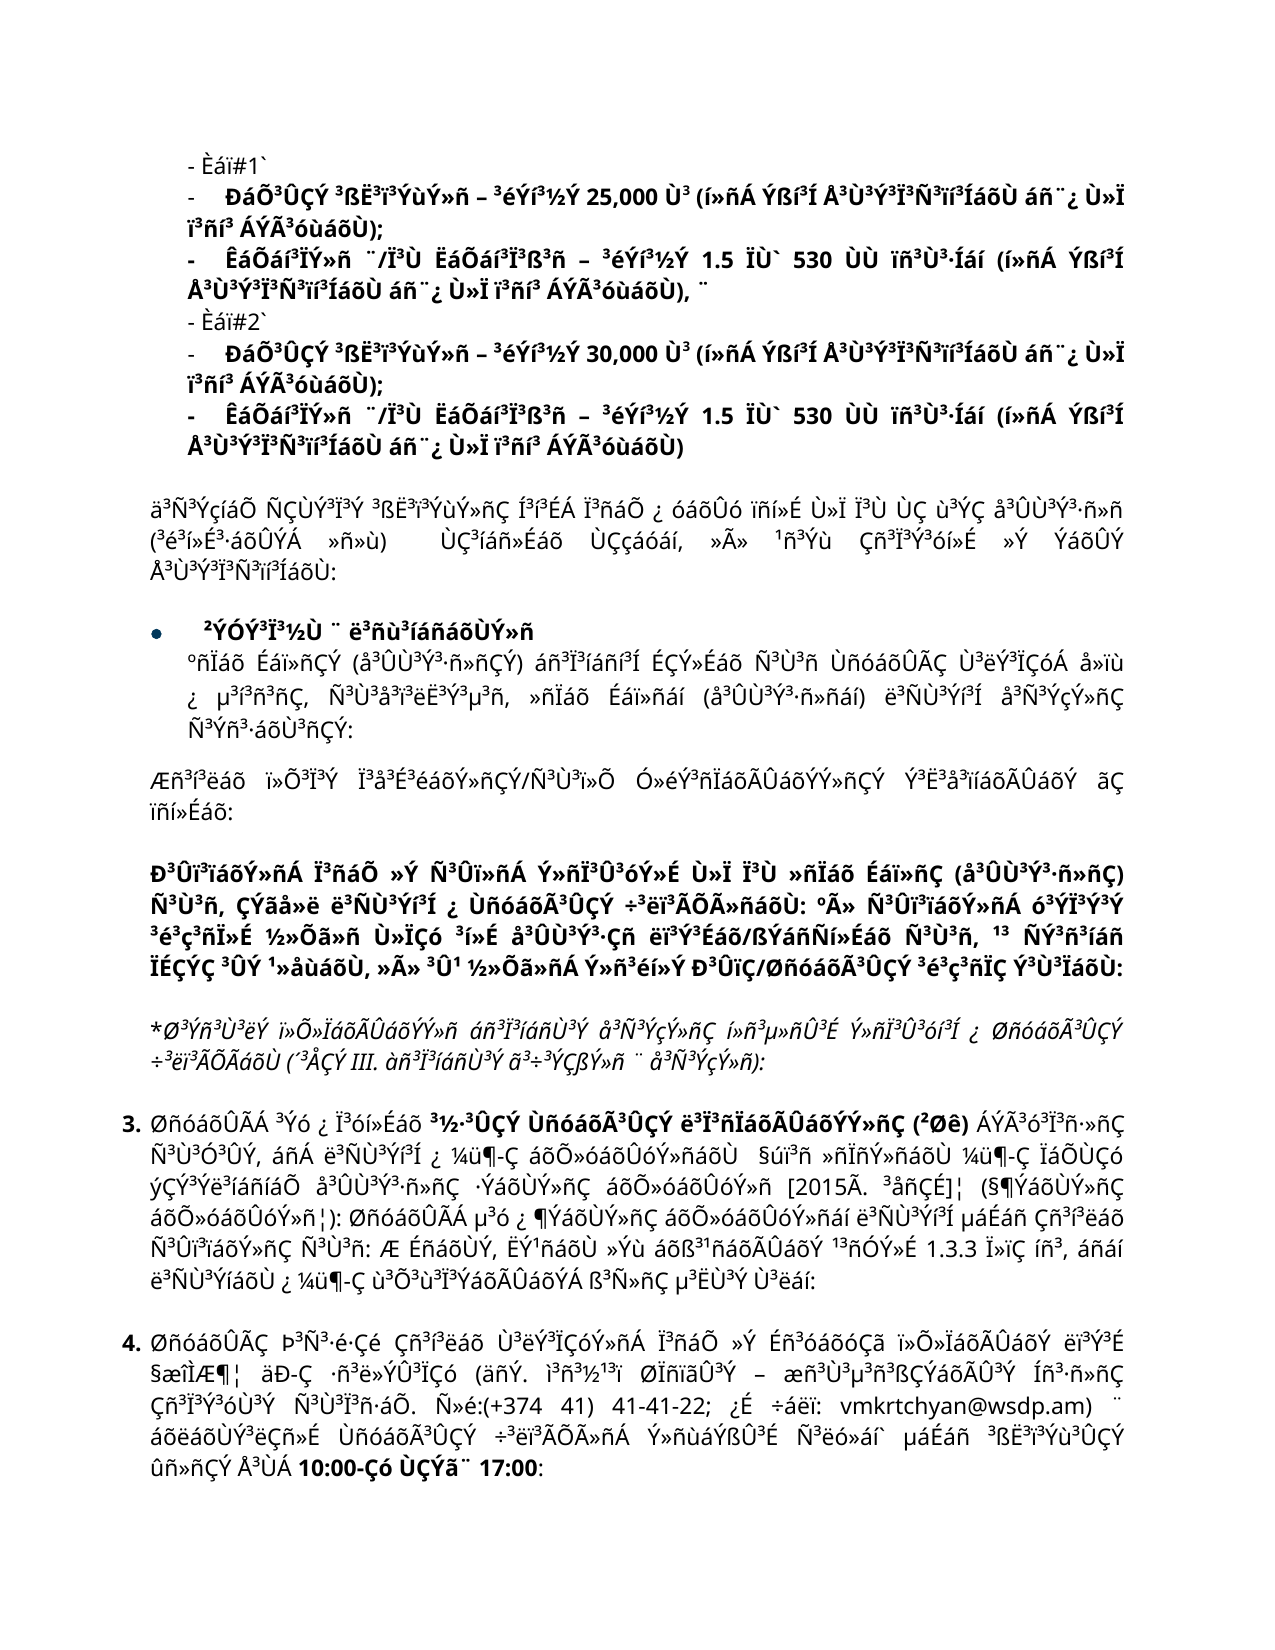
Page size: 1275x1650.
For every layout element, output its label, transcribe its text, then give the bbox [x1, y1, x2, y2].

list - ÐáÕ³ÛÇÝ ³ßË³ï³ÝùÝ»ñ – ³éÝí³½Ý 30,000 Ù3 (í»ñÁ Ýßí³Í Å³Ù³Ý³Ï³Ñ³ïí³ÍáõÙ áñ¨¿ Ù»Ï ï³ñí³ ÁÝÃ³óùáõÙ); [187, 337, 1125, 400]
list - ÊáÕáí³ÏÝ»ñ ¨/Ï³Ù ËáÕáí³Ï³ß³ñ – ³éÝí³½Ý 1.5 ÏÙ` 530 ÙÙ ïñ³Ù³·Íáí (í»ñÁ Ýßí³Í Å³Ù³Ý³Ï³Ñ³ïí³ÍáõÙ áñ¨¿ Ù»Ï ï³ñí³ ÁÝÃ³óùáõÙ), ¨ [187, 244, 1125, 306]
text Ð³Ûï³ïáõÝ»ñÁ Ï³ñáÕ »Ý Ñ³Ûï»ñÁ Ý»ñÏ³Û³óÝ»É Ù»Ï Ï³Ù »ñÏáõ Éáï»ñÇ (å³ÛÙ³Ý³·ñ»ñÇ) Ñ³Ù³ñ, ÇÝãå»ë ë³ÑÙ³Ýí³Í ¿ ÙñóáõÃ³ÛÇÝ ÷³ëï³ÃÕÃ»ñáõÙ: ºÃ» Ñ³Ûï³ïáõÝ»ñÁ ó³ÝÏ³Ý³Ý ³é³ç³ñÏ»É ½»Õã»ñ Ù»ÏÇó ³í»É å³ÛÙ³Ý³·Çñ ëï³Ý³Éáõ/ßÝáñÑí»Éáõ Ñ³Ù³ñ, ¹³ ÑÝ³ñ³íáñ ÏÉÇÝÇ ³ÛÝ ¹»åùáõÙ, »Ã» ³Û¹ ½»Õã»ñÁ Ý»ñ³éí»Ý Ð³ÛïÇ/ØñóáõÃ³ÛÇÝ ³é³ç³ñÏÇ Ý³Ù³ÏáõÙ: [150, 858, 1125, 983]
list - Èáï#1` [187, 150, 1125, 181]
list - ÊáÕáí³ÏÝ»ñ ¨/Ï³Ù ËáÕáí³Ï³ß³ñ – ³éÝí³½Ý 1.5 ÏÙ` 530 ÙÙ ïñ³Ù³·Íáí (í»ñÁ Ýßí³Í Å³Ù³Ý³Ï³Ñ³ïí³ÍáõÙ áñ¨¿ Ù»Ï ï³ñí³ ÁÝÃ³óùáõÙ) [187, 400, 1125, 462]
text ºñÏáõ Éáï»ñÇÝ (å³ÛÙ³Ý³·ñ»ñÇÝ) áñ³Ï³íáñí³Í ÉÇÝ»Éáõ Ñ³Ù³ñ ÙñóáõÛÃÇ Ù³ëÝ³ÏÇóÁ å»ïù ¿ µ³í³ñ³ñÇ, Ñ³Ù³å³ï³ëË³Ý³µ³ñ, »ñÏáõ Éáï»ñáí (å³ÛÙ³Ý³·ñ»ñáí) ë³ÑÙ³Ýí³Í å³Ñ³ÝçÝ»ñÇ Ñ³Ýñ³·áõÙ³ñÇÝ: [187, 647, 1125, 746]
text Æñ³í³ëáõ ï»Õ³Ï³Ý Ï³å³É³éáõÝ»ñÇÝ/Ñ³Ù³ï»Õ Ó»éÝ³ñÏáõÃÛáõÝÝ»ñÇÝ Ý³Ë³å³ïíáõÃÛáõÝ ãÇ ïñí»Éáõ: [150, 765, 1125, 827]
list ØñóáõÛÃÁ ³Ýó ¿ Ï³óí»Éáõ ³½·³ÛÇÝ ÙñóáõÃ³ÛÇÝ ë³Ï³ñÏáõÃÛáõÝÝ»ñÇ (²Øê) ÁÝÃ³ó³Ï³ñ·»ñÇ Ñ³Ù³Ó³ÛÝ, áñÁ ë³ÑÙ³Ýí³Í ¿ ¼ü¶-Ç áõÕ»óáõÛóÝ»ñáõÙ §úï³ñ »ñÏñÝ»ñáõÙ ¼ü¶-Ç ÏáÕÙÇó ýÇÝ³Ýë³íáñíáÕ å³ÛÙ³Ý³·ñ»ñÇ ·ÝáõÙÝ»ñÇ áõÕ»óáõÛóÝ»ñ [2015Ã. ³åñÇÉ]¦ (§¶ÝáõÙÝ»ñÇ áõÕ»óáõÛóÝ»ñ¦): ØñóáõÛÃÁ µ³ó ¿ ¶ÝáõÙÝ»ñÇ áõÕ»óáõÛóÝ»ñáí ë³ÑÙ³Ýí³Í µáÉáñ Çñ³í³ëáõ Ñ³Ûï³ïáõÝ»ñÇ Ñ³Ù³ñ: Æ ÉñáõÙÝ, ËÝ¹ñáõÙ »Ýù áõß³¹ñáõÃÛáõÝ ¹³ñÓÝ»É 1.3.3 Ï»ïÇ íñ³, áñáí ë³ÑÙ³ÝíáõÙ ¿ ¼ü¶-Ç ù³Õ³ù³Ï³ÝáõÃÛáõÝÁ ß³Ñ»ñÇ µ³ËÙ³Ý Ù³ëáí: [122, 1108, 1125, 1296]
text ä³Ñ³ÝçíáÕ ÑÇÙÝ³Ï³Ý ³ßË³ï³ÝùÝ»ñÇ Í³í³ÉÁ Ï³ñáÕ ¿ óáõÛó ïñí»É Ù»Ï Ï³Ù ÙÇ ù³ÝÇ å³ÛÙ³Ý³·ñ»ñ (³é³í»É³·áõÛÝÁ »ñ»ù) ÙÇ³íáñ»Éáõ ÙÇçáóáí, »Ã» ¹ñ³Ýù Çñ³Ï³Ý³óí»É »Ý ÝáõÛÝ Å³Ù³Ý³Ï³Ñ³ïí³ÍáõÙ: [150, 494, 1125, 587]
list - Èáï#2` [187, 306, 1125, 337]
text *Ø³Ýñ³Ù³ëÝ ï»Õ»ÏáõÃÛáõÝÝ»ñ áñ³Ï³íáñÙ³Ý å³Ñ³ÝçÝ»ñÇ í»ñ³µ»ñÛ³É Ý»ñÏ³Û³óí³Í ¿ ØñóáõÃ³ÛÇÝ ÷³ëï³ÃÕÃáõÙ (´³ÅÇÝ III. àñ³Ï³íáñÙ³Ý ã³÷³ÝÇßÝ»ñ ¨ å³Ñ³ÝçÝ»ñ): [150, 1015, 1125, 1077]
list ØñóáõÛÃÇ Þ³Ñ³·é·Çé Çñ³í³ëáõ Ù³ëÝ³ÏÇóÝ»ñÁ Ï³ñáÕ »Ý Éñ³óáõóÇã ï»Õ»ÏáõÃÛáõÝ ëï³Ý³É §æîÌÆ¶¦ äÐ-Ç ·ñ³ë»ÝÛ³ÏÇó (äñÝ. ì³ñ³½¹³ï ØÏñïãÛ³Ý – æñ³Ù³µ³ñ³ßÇÝáõÃÛ³Ý Íñ³·ñ»ñÇ Çñ³Ï³Ý³óÙ³Ý Ñ³Ù³Ï³ñ·áÕ. Ñ»é:(+374 41) 41-41-22; ¿É ÷áëï: vmkrtchyan@wsdp.am) ¨ áõëáõÙÝ³ëÇñ»É ÙñóáõÃ³ÛÇÝ ÷³ëï³ÃÕÃ»ñÁ Ý»ñùáÝßÛ³É Ñ³ëó»áí` µáÉáñ ³ßË³ï³Ýù³ÛÇÝ ûñ»ñÇÝ Å³ÙÁ 10:00-Çó ÙÇÝã¨ 17:00: [122, 1327, 1125, 1483]
list - ÐáÕ³ÛÇÝ ³ßË³ï³ÝùÝ»ñ – ³éÝí³½Ý 25,000 Ù3 (í»ñÁ Ýßí³Í Å³Ù³Ý³Ï³Ñ³ïí³ÍáõÙ áñ¨¿ Ù»Ï ï³ñí³ ÁÝÃ³óùáõÙ); [187, 181, 1125, 244]
text ²ÝÓÝ³Ï³½Ù ¨ ë³ñù³íáñáõÙÝ»ñ [150, 616, 1125, 647]
